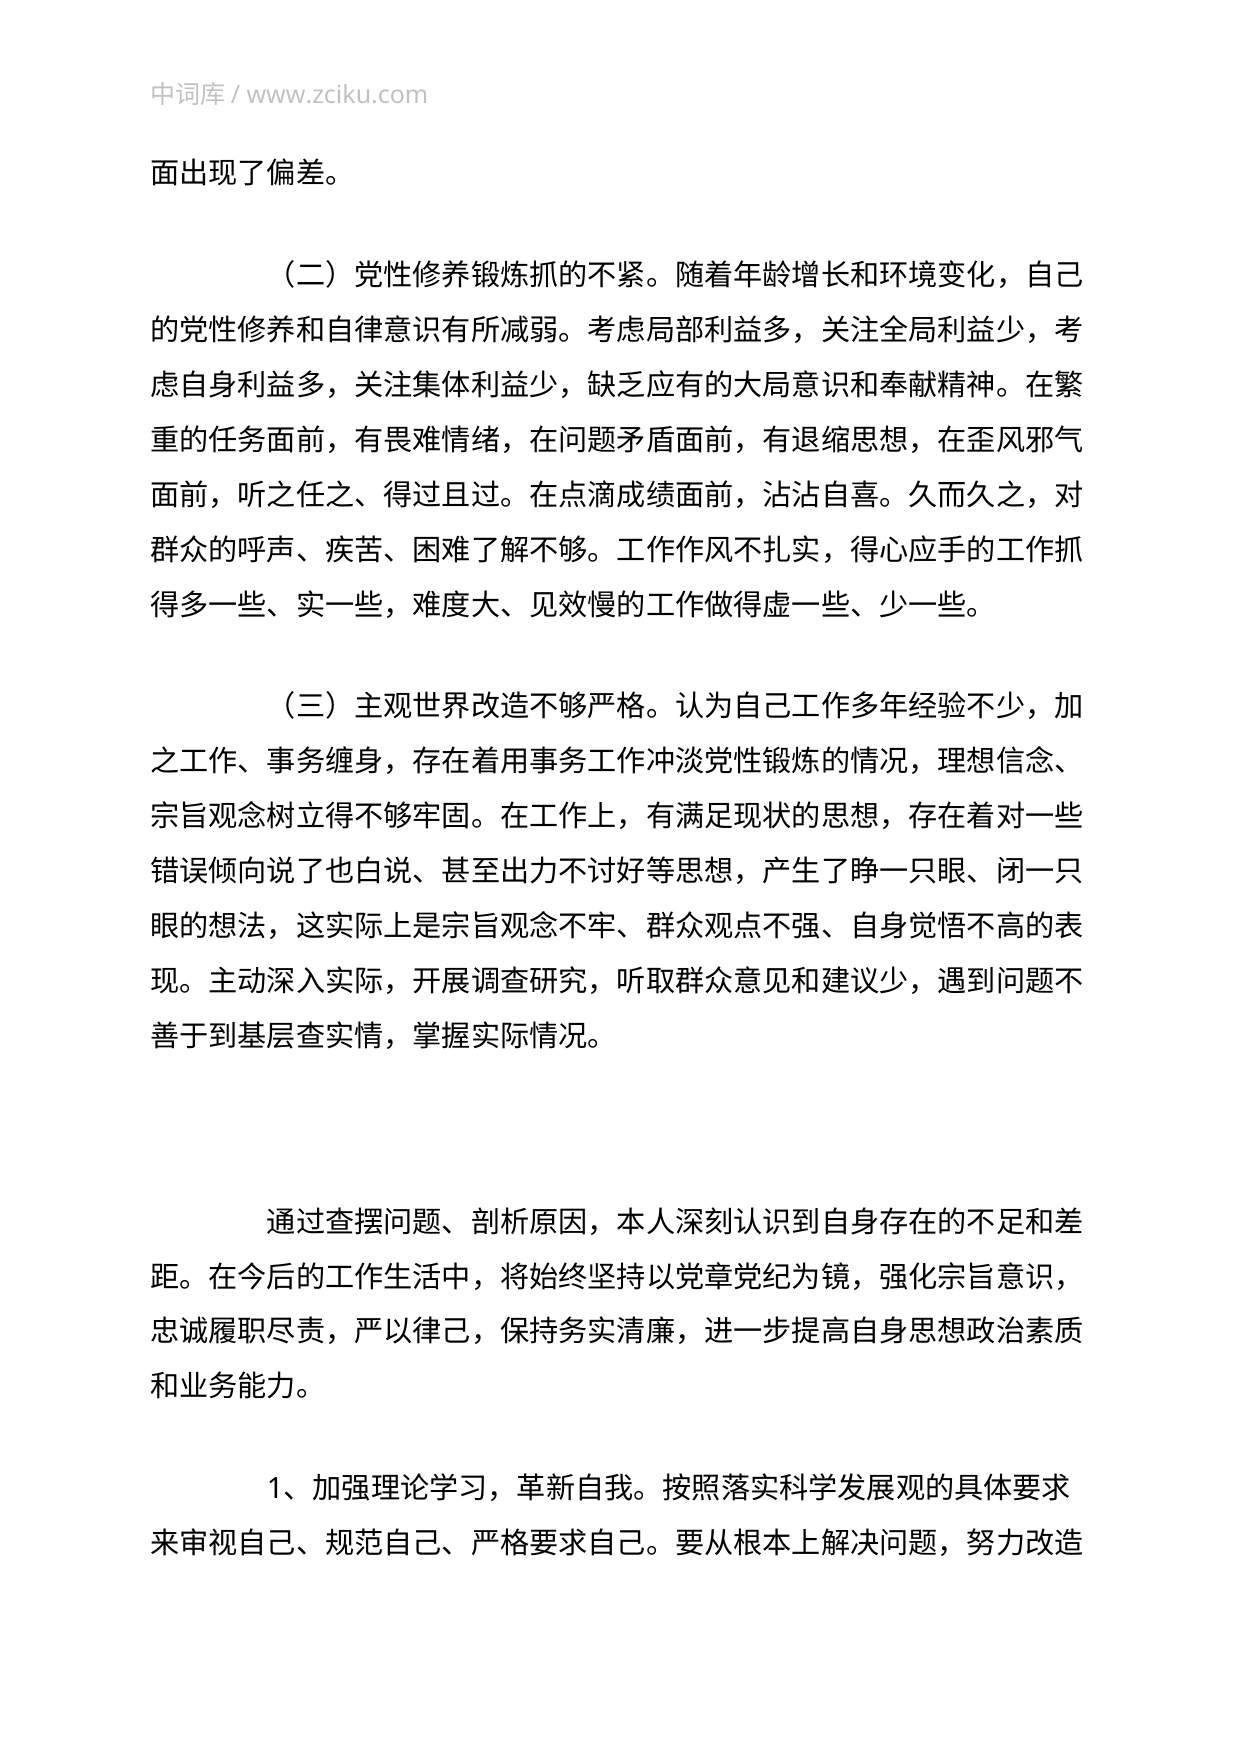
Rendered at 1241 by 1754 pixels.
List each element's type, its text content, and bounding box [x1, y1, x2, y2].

text （二）党性修养锻炼抓的不紧。随着年龄增长和环境变化，自己的党性修养和自律意识有所减弱。考虑局部利益多，关注全局利益少，考虑自身利益多，关注集体利益少，缺乏应有的大局意识和奉献精神。在繁重的任务面前，有畏难情绪，在问题矛盾面前，有退缩思想，在歪风邪气面前，听之任之、得过且过。在点滴成绩面前，沾沾自喜。久而久之，对群众的呼声、疾苦、困难了解不够。工作作风不扎实，得心应手的工作抓得多一些、实一些，难度大、见效慢的工作做得虚一些、少一些。 [150, 252, 1090, 623]
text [150, 150, 1090, 192]
text 通过查摆问题、剖析原因，本人深刻认识到自身存在的不足和差距。在今后的工作生活中，将始终坚持以党章党纪为镜，强化宗旨意识，忠诚履职尽责，严以律己，保持务实清廉，进一步提高自身思想政治素质和业务能力。 [150, 1198, 1090, 1405]
text （三）主观世界改造不够严格。认为自己工作多年经验不少，加之工作、事务缠身，存在着用事务工作冲淡党性锻炼的情况，理想信念、宗旨观念树立得不够牢固。在工作上，有满足现状的思想，存在着对一些错误倾向说了也白说、甚至出力不讨好等思想，产生了睁一只眼、闭一只眼的想法，这实际上是宗旨观念不牢、群众观点不强、自身觉悟不高的表现。主动深入实际，开展调查研究，听取群众意见和建议少，遇到问题不善于到基层查实情，掌握实际情况。 [150, 683, 1090, 1054]
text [150, 1465, 1090, 1562]
